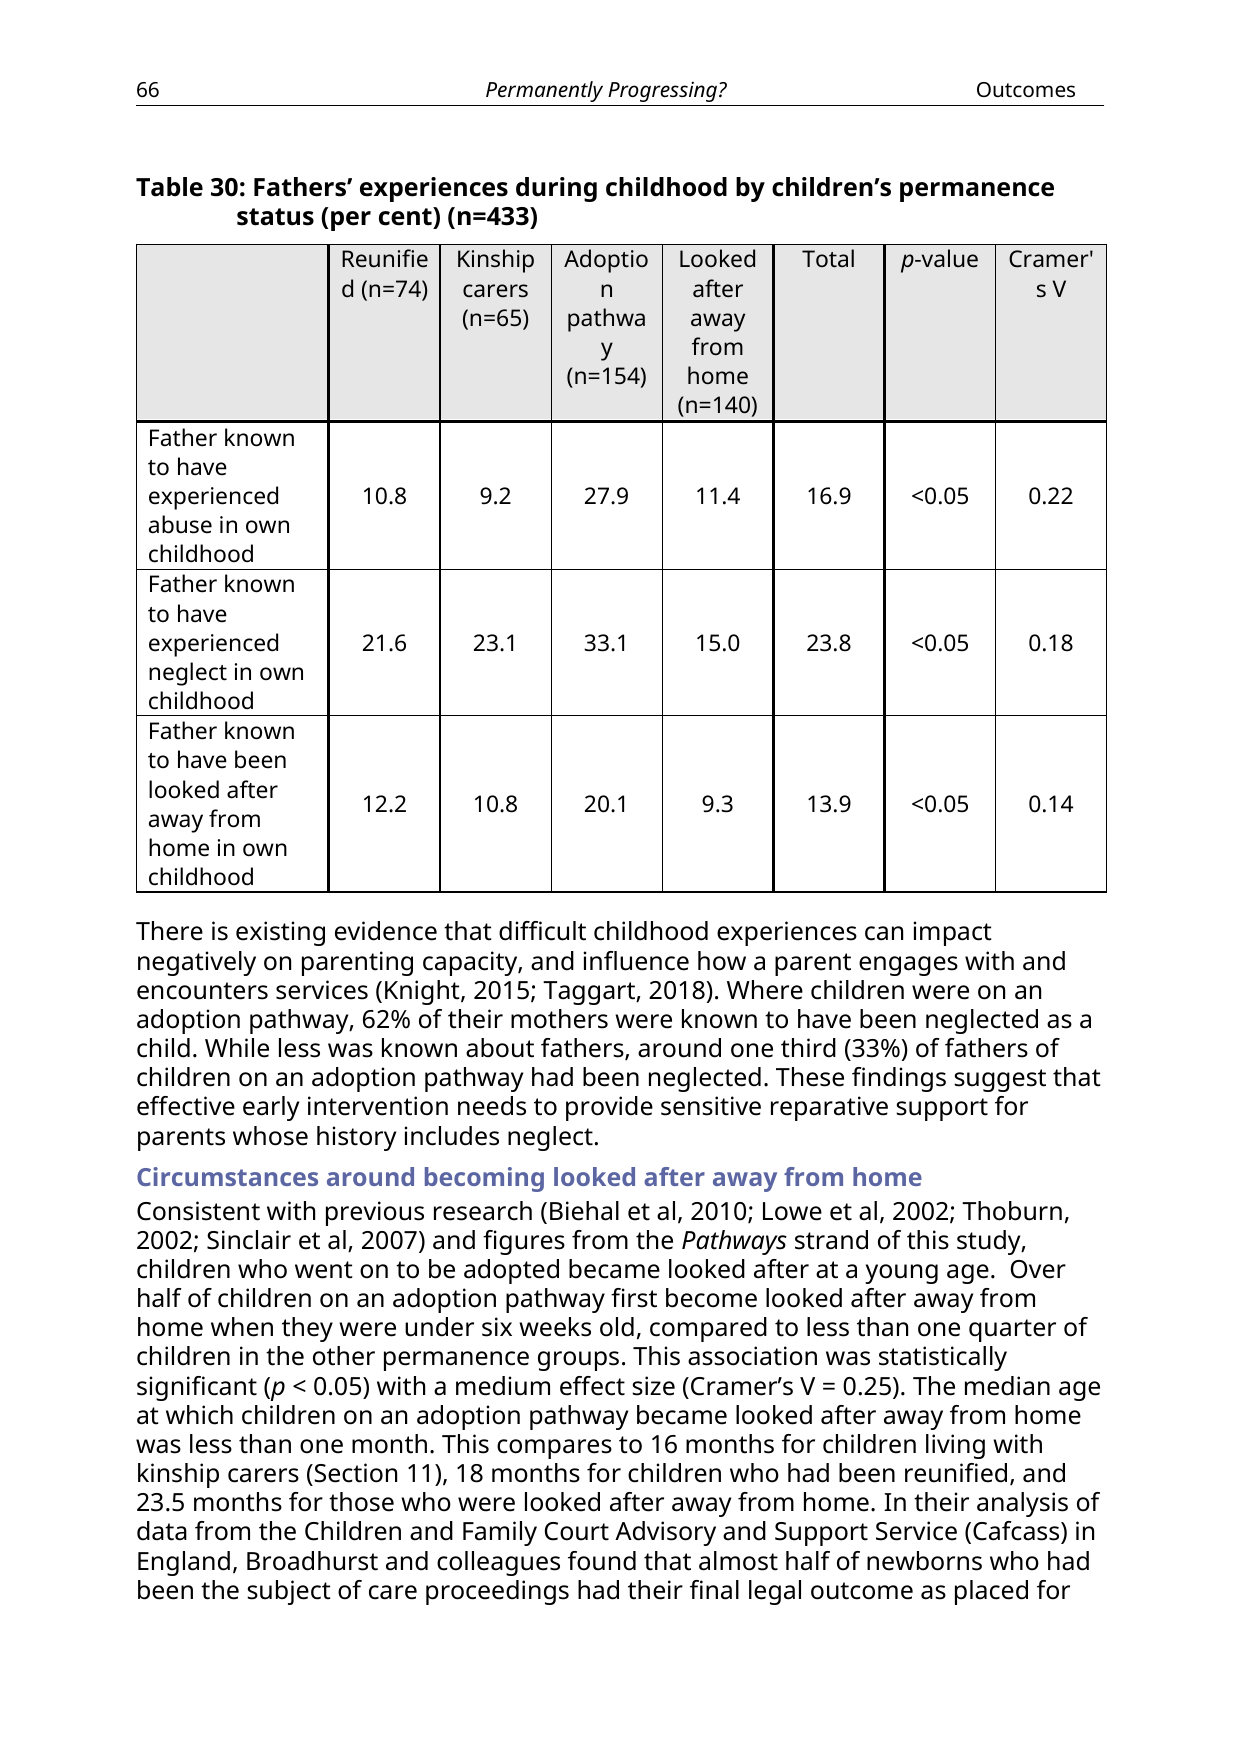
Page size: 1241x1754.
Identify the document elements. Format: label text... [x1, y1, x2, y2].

table_header Adoption pathway (n=154) [552, 245, 662, 419]
table_cell Father known to have experienced neglect in own childhood [137, 570, 327, 715]
table_cell 0.18 [996, 570, 1106, 715]
table_cell Father known to have been looked after away from home in own childhood [137, 716, 327, 891]
subtitle Circumstances around becoming looked after away from home [136, 1163, 1045, 1192]
table_cell <0.05 [886, 570, 995, 715]
table_cell 9.3 [663, 716, 772, 891]
table_header Kinship carers (n=65) [441, 245, 551, 419]
table_cell 15.0 [663, 570, 772, 715]
table_header [137, 245, 327, 419]
table_cell 12.2 [330, 716, 439, 891]
table_cell 0.14 [996, 716, 1106, 891]
table_cell Father known to have experienced abuse in own childhood [137, 423, 327, 568]
table_cell 10.8 [441, 716, 551, 891]
table_header Looked after away from home (n=140) [663, 245, 772, 419]
table_cell 27.9 [552, 423, 662, 568]
table_header Reunified (n=74) [330, 245, 439, 419]
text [136, 1197, 1104, 1605]
table_cell <0.05 [886, 716, 995, 891]
text There is existing evidence that difficult childhood experiences can impact negatively on parenting capacity, and influence how a parent engages with and encounters services (Knight, 2015; Taggart, 2018). Where children were on an adoption pathway, 62% of their mothers were known to have been neglected as a child. While less was known about fathers, around one third (33%) of fathers of children on an adoption pathway had been neglected. These findings suggest that effective early intervention needs to provide sensitive reparative support for parents whose history includes neglect. [136, 917, 1104, 1151]
table_cell 23.1 [441, 570, 551, 715]
table_cell <0.05 [886, 423, 995, 568]
table_header Cramer's V [996, 245, 1106, 419]
table_cell 16.9 [775, 423, 883, 568]
table_cell 23.8 [775, 570, 883, 715]
table_cell 20.1 [552, 716, 662, 891]
table_cell 9.2 [441, 423, 551, 568]
table_cell 0.22 [996, 423, 1106, 568]
table_cell 21.6 [330, 570, 439, 715]
table_header p-value [886, 245, 995, 419]
subtitle Table 30: Fathers’ experiences during childhood by children’s permanence status (per cent) (n=433) [136, 173, 1104, 231]
table_cell 10.8 [330, 423, 439, 568]
table_header Total [775, 245, 883, 419]
table_cell 11.4 [663, 423, 772, 568]
table_cell 13.9 [775, 716, 883, 891]
table_cell 33.1 [552, 570, 662, 715]
